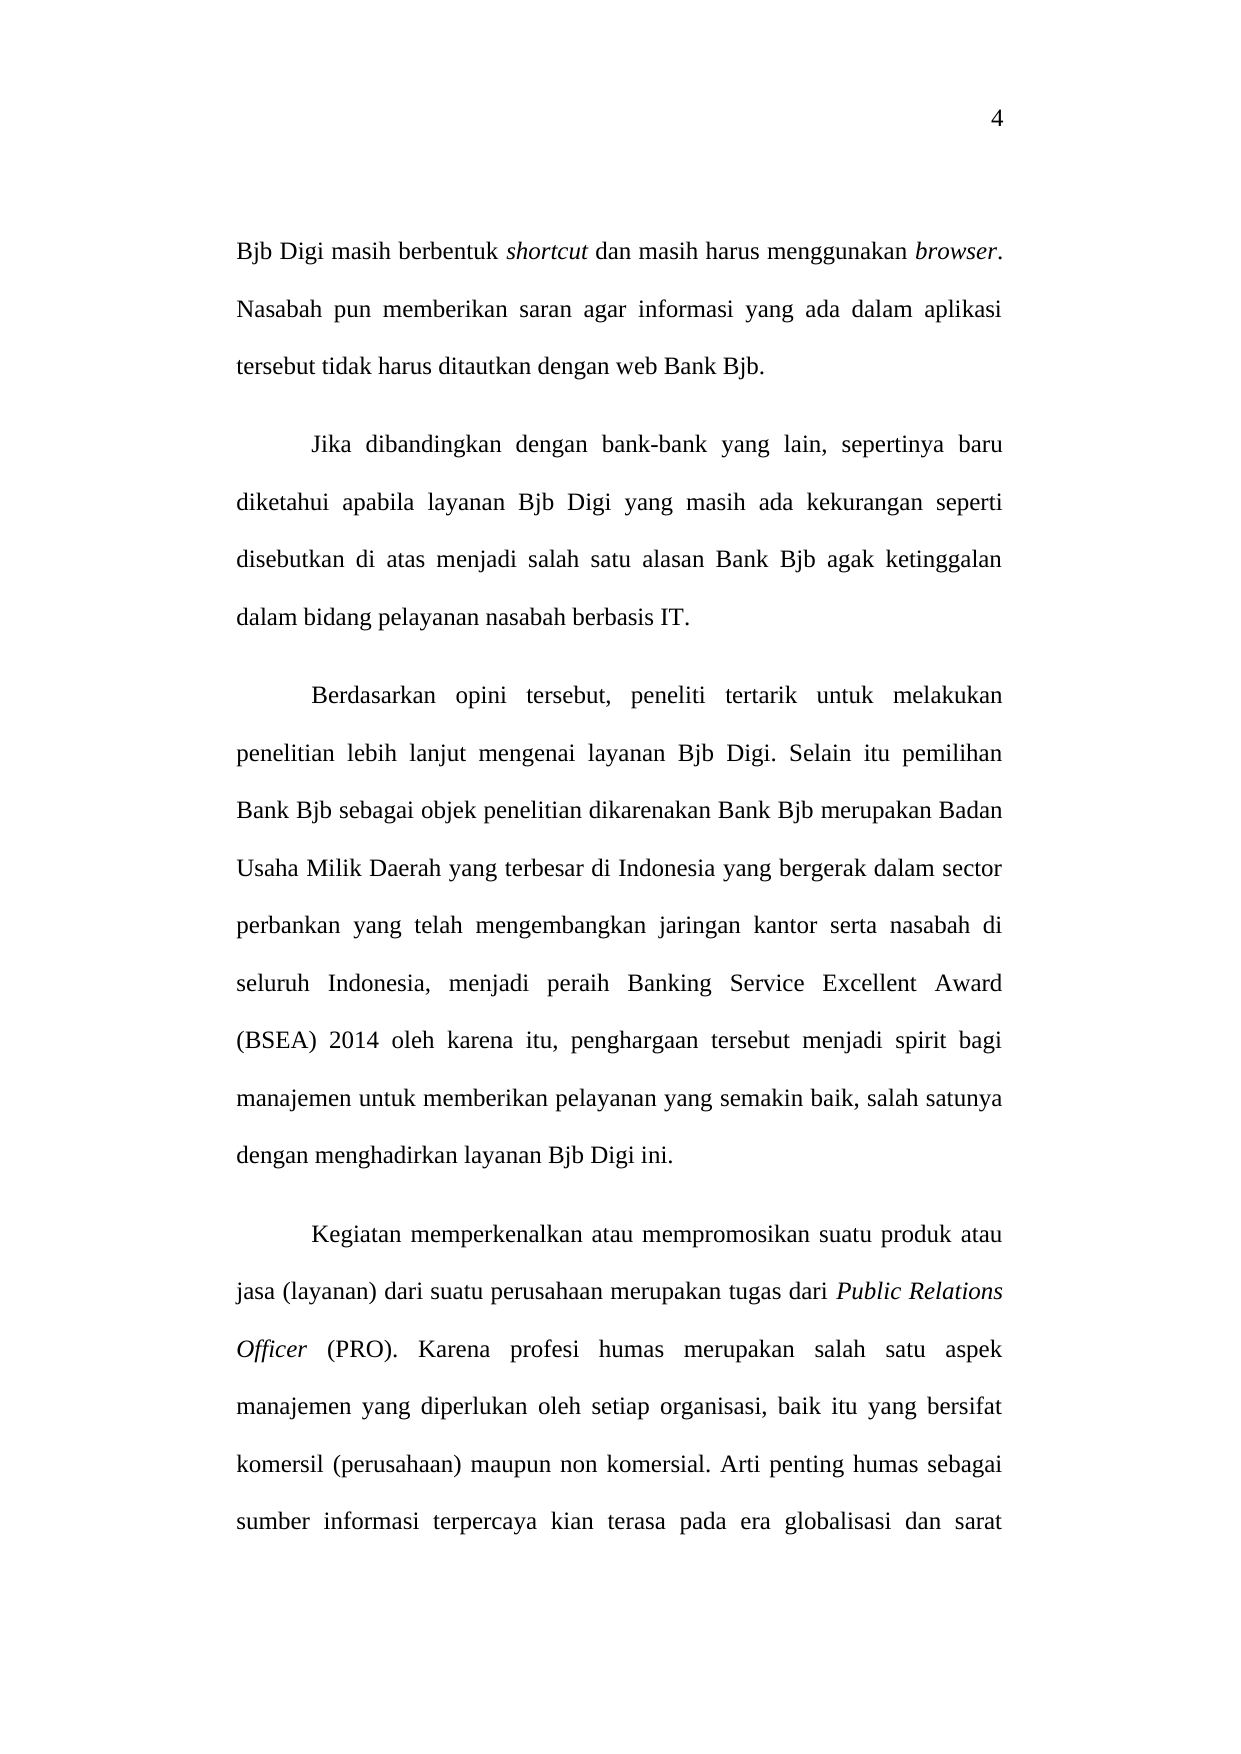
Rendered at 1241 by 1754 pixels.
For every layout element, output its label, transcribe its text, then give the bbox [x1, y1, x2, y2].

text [236, 236, 1003, 380]
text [236, 1219, 1003, 1535]
text Berdasarkan opini tersebut, peneliti tertarik untuk melakukan penelitian lebih lanjut mengenai layanan Bjb Digi. Selain itu pemilihan Bank Bjb sebagai objek penelitian dikarenakan Bank Bjb merupakan Badan Usaha Milik Daerah yang terbesar di Indonesia yang bergerak dalam sector perbankan yang telah mengembangkan jaringan kantor serta nasabah di seluruh Indonesia, menjadi peraih Banking Service Excellent Award (BSEA) 2014 oleh karena itu, penghargaan tersebut menjadi spirit bagi manajemen untuk memberikan pelayanan yang semakin baik, salah satunya dengan menghadirkan layanan Bjb Digi ini. [236, 680, 1003, 1169]
text Jika dibandingkan dengan bank-bank yang lain, sepertinya baru diketahui apabila layanan Bjb Digi yang masih ada kekurangan seperti disebutkan di atas menjadi salah satu alasan Bank Bjb agak ketinggalan dalam bidang pelayanan nasabah berbasis IT. [236, 429, 1003, 631]
